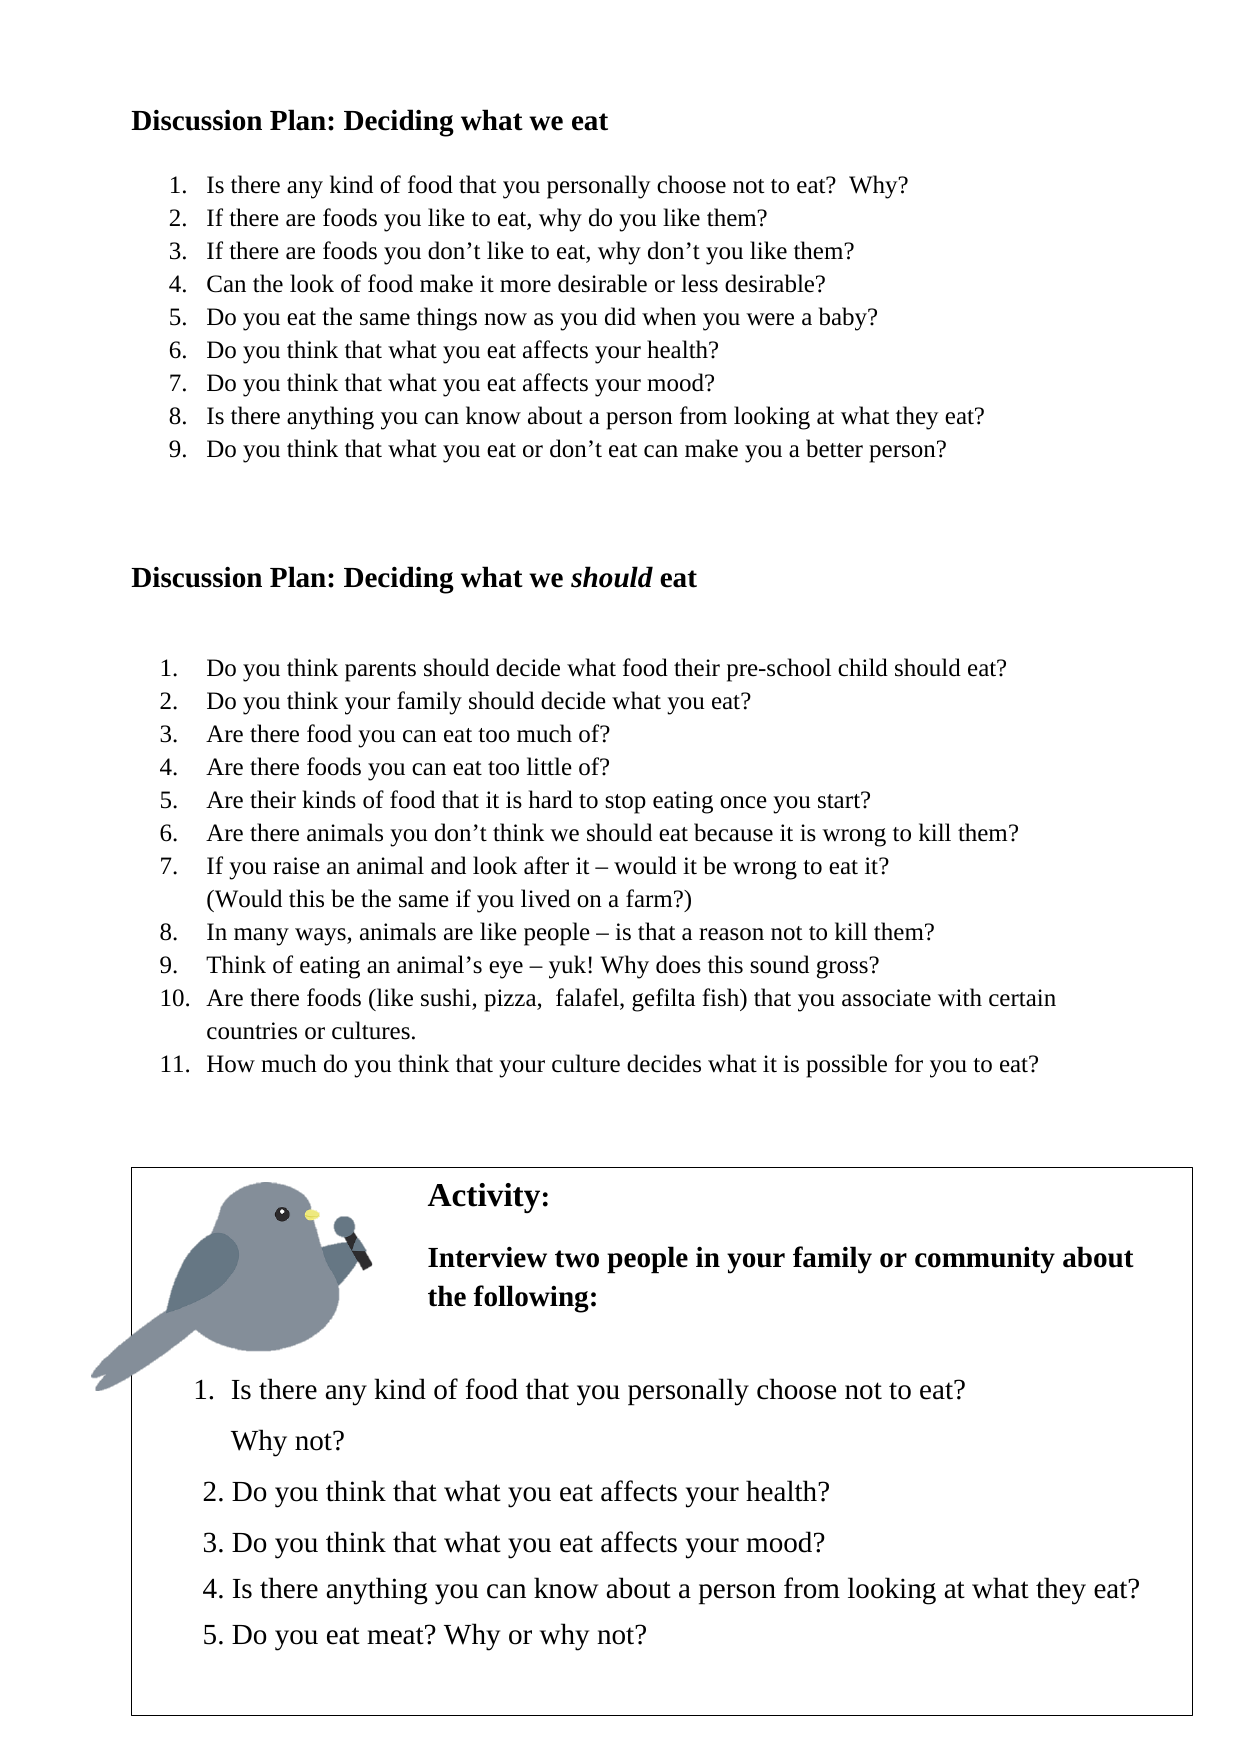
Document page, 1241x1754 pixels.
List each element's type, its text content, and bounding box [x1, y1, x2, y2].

list Are there animals you don’t think we should eat because it is wrong to kill them? [159, 818, 1125, 847]
list How much do you think that your culture decides what it is possible for you to eat? [159, 1049, 1125, 1078]
list In many ways, animals are like people – is that a reason not to kill them? [159, 917, 1125, 946]
list If there are foods you don’t like to eat, why don’t you like them? [169, 236, 1125, 265]
list Do you think that what you eat affects your mood? [169, 368, 1125, 397]
list Are there foods you can eat too little of? [159, 752, 1125, 781]
list Are their kinds of food that it is hard to stop eating once you start? [159, 785, 1125, 814]
list Is there any kind of food that you personally choose not to eat? Why? [169, 170, 1125, 199]
list (Would this be the same if you lived on a farm?) [206, 884, 1125, 913]
list Do you eat the same things now as you did when you were a baby? [169, 302, 1125, 331]
list If there are foods you like to eat, why do you like them? [169, 203, 1125, 232]
list Do you think your family should decide what you eat? [159, 686, 1125, 715]
list Think of eating an animal’s eye – yuk! Why does this sound gross? [159, 950, 1125, 979]
picture [91, 1182, 373, 1391]
text Discussion Plan: Deciding what we eat [131, 103, 1125, 137]
list Is there anything you can know about a person from looking at what they eat? [169, 401, 1125, 430]
list Do you think that what you eat or don’t eat can make you a better person? [169, 434, 1125, 463]
list Do you think that what you eat affects your health? [169, 335, 1125, 364]
list Are there food you can eat too much of? [159, 719, 1125, 748]
list If you raise an animal and look after it – would it be wrong to eat it? [159, 851, 1125, 880]
list Do you think parents should decide what food their pre-school child should eat? [159, 653, 1125, 682]
text Discussion Plan: Deciding what we should eat [131, 560, 1125, 594]
list Can the look of food make it more desirable or less desirable? [169, 269, 1125, 298]
list Are there foods (like sushi, pizza, falafel, gefilta fish) that you associate with certain countries or cultures. [159, 983, 1125, 1045]
